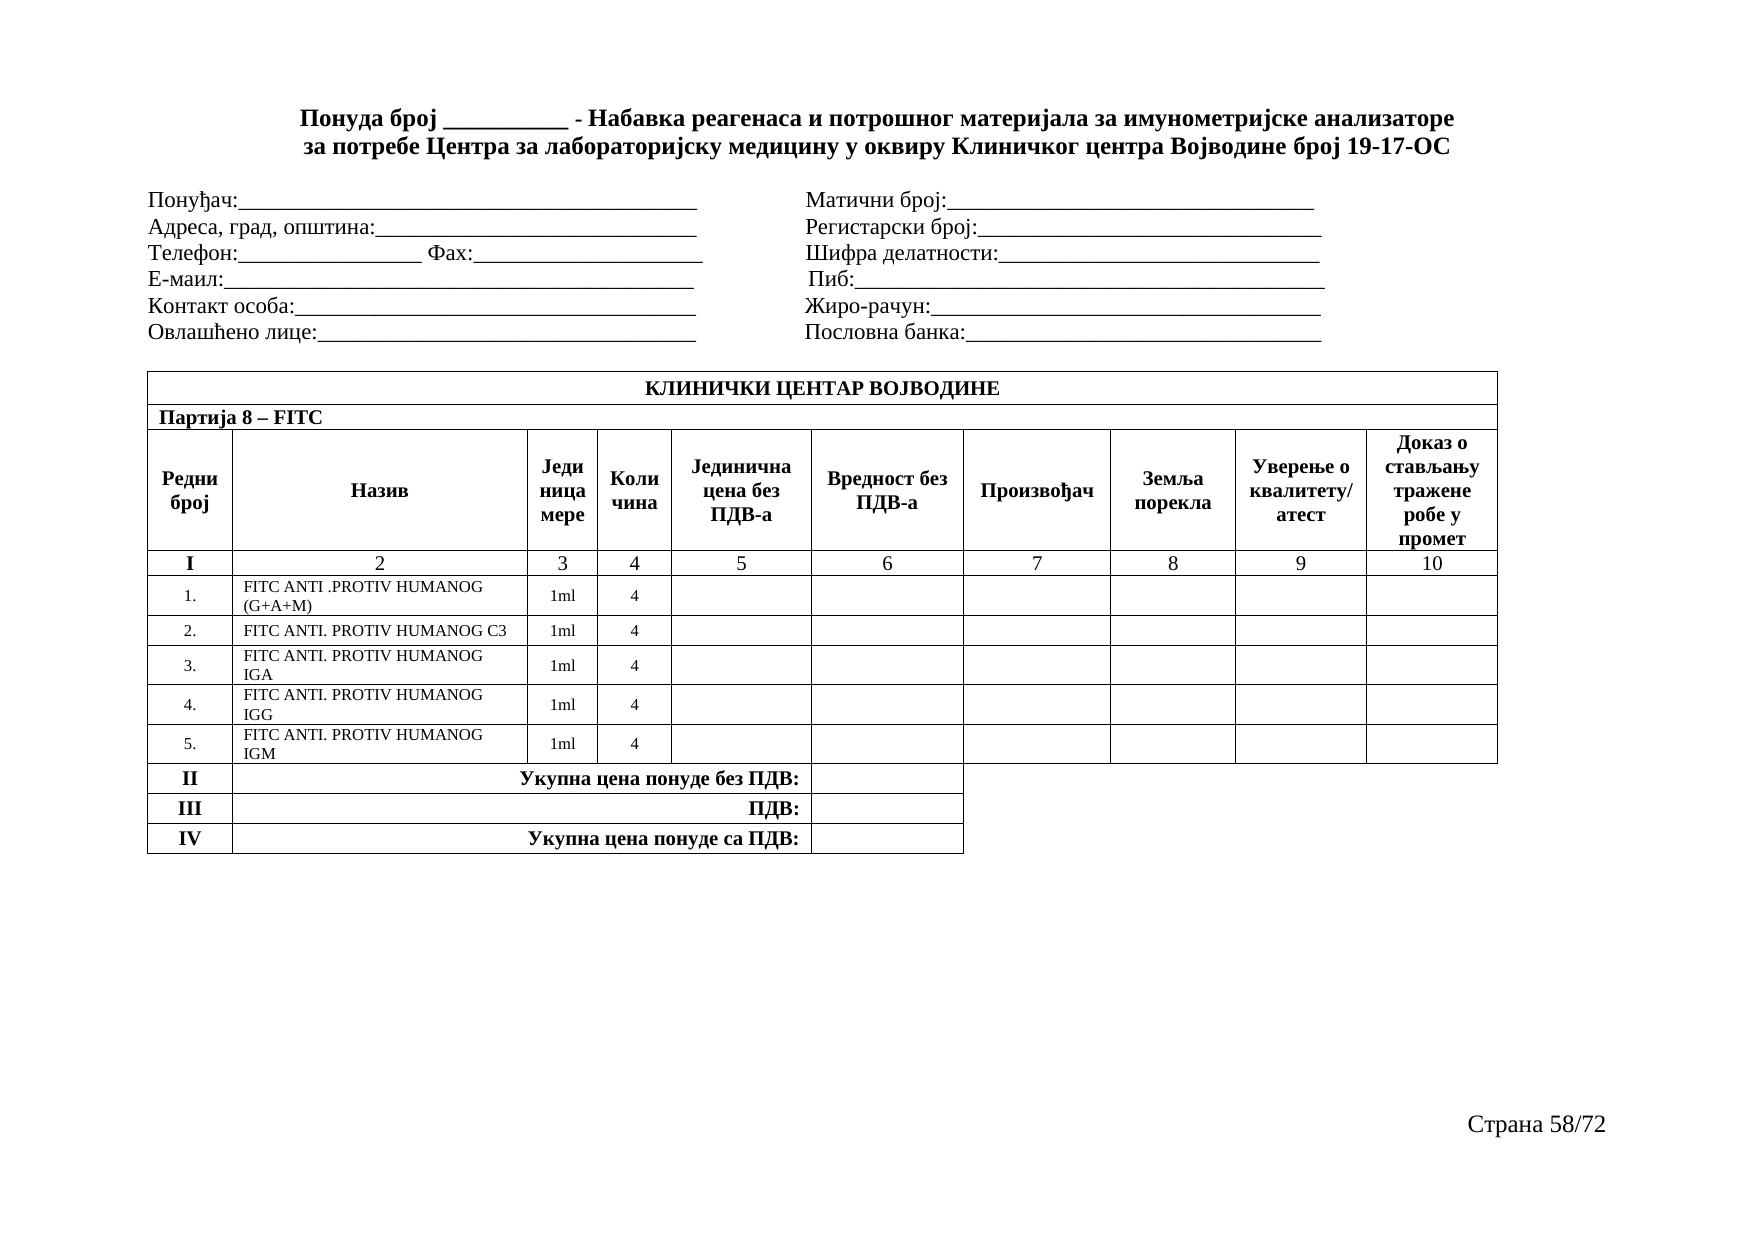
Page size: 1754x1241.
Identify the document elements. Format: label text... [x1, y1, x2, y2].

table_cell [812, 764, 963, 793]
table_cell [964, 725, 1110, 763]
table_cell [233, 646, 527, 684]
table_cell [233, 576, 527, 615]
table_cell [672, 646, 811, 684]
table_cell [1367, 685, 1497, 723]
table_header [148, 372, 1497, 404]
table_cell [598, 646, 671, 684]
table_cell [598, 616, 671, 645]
text Понуда број __________ - Набавка реагенаса и потрошног материјала за имунометријске анализаторе [148, 103, 1606, 131]
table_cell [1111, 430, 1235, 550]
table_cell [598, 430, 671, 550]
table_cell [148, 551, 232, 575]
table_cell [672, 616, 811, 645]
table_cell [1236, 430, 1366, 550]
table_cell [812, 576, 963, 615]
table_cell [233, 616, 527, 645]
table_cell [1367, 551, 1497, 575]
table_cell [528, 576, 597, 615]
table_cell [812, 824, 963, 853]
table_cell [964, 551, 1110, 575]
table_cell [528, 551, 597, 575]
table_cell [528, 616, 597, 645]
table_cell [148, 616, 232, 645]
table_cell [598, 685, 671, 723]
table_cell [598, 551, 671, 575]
text Телефон:________________ Фах:____________________ Шифра делатности:____________________________ [148, 239, 1606, 266]
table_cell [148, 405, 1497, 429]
text Е-маил:_________________________________________ Пиб:_________________________________________ [148, 266, 1606, 292]
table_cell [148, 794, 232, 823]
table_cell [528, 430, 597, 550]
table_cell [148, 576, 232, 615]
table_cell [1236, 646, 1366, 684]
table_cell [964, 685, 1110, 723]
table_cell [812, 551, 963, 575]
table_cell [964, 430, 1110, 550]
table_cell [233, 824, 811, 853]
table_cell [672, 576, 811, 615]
text за потребе Центра за лабораторијску медицину у оквиру Клиничког центра Војводине број 19-17-ОС [148, 131, 1606, 160]
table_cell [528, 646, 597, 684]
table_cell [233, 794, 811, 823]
text Адреса, град, општина:____________________________ Регистарски број:______________________________ [148, 213, 1606, 239]
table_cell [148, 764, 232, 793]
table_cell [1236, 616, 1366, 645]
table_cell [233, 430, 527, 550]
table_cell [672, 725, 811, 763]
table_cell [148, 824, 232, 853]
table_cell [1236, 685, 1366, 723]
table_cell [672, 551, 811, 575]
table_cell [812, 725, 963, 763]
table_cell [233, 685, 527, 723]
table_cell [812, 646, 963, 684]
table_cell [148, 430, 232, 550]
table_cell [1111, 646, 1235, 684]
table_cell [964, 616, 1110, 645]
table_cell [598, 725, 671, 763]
text Овлашћено лице:_________________________________ Пословна банка:_______________________________ [148, 318, 1606, 344]
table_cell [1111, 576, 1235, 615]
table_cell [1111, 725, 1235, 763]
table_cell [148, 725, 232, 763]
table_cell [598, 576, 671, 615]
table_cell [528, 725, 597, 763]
text Понуђач:________________________________________ Матични број:________________________________ [148, 186, 1606, 213]
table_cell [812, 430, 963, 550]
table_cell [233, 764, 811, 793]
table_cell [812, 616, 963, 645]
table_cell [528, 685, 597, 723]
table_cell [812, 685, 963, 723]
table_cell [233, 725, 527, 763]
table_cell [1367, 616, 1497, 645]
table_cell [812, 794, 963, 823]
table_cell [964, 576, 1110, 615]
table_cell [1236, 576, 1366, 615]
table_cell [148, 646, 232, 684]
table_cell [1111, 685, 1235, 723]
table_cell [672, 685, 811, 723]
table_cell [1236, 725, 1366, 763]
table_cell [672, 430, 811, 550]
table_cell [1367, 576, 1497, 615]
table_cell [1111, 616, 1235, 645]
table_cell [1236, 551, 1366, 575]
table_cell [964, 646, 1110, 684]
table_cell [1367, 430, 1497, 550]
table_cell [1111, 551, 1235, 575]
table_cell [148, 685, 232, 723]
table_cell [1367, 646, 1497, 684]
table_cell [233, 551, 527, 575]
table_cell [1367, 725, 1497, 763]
text Контакт особа:___________________________________ Жиро-рачун:__________________________________ [148, 292, 1606, 318]
